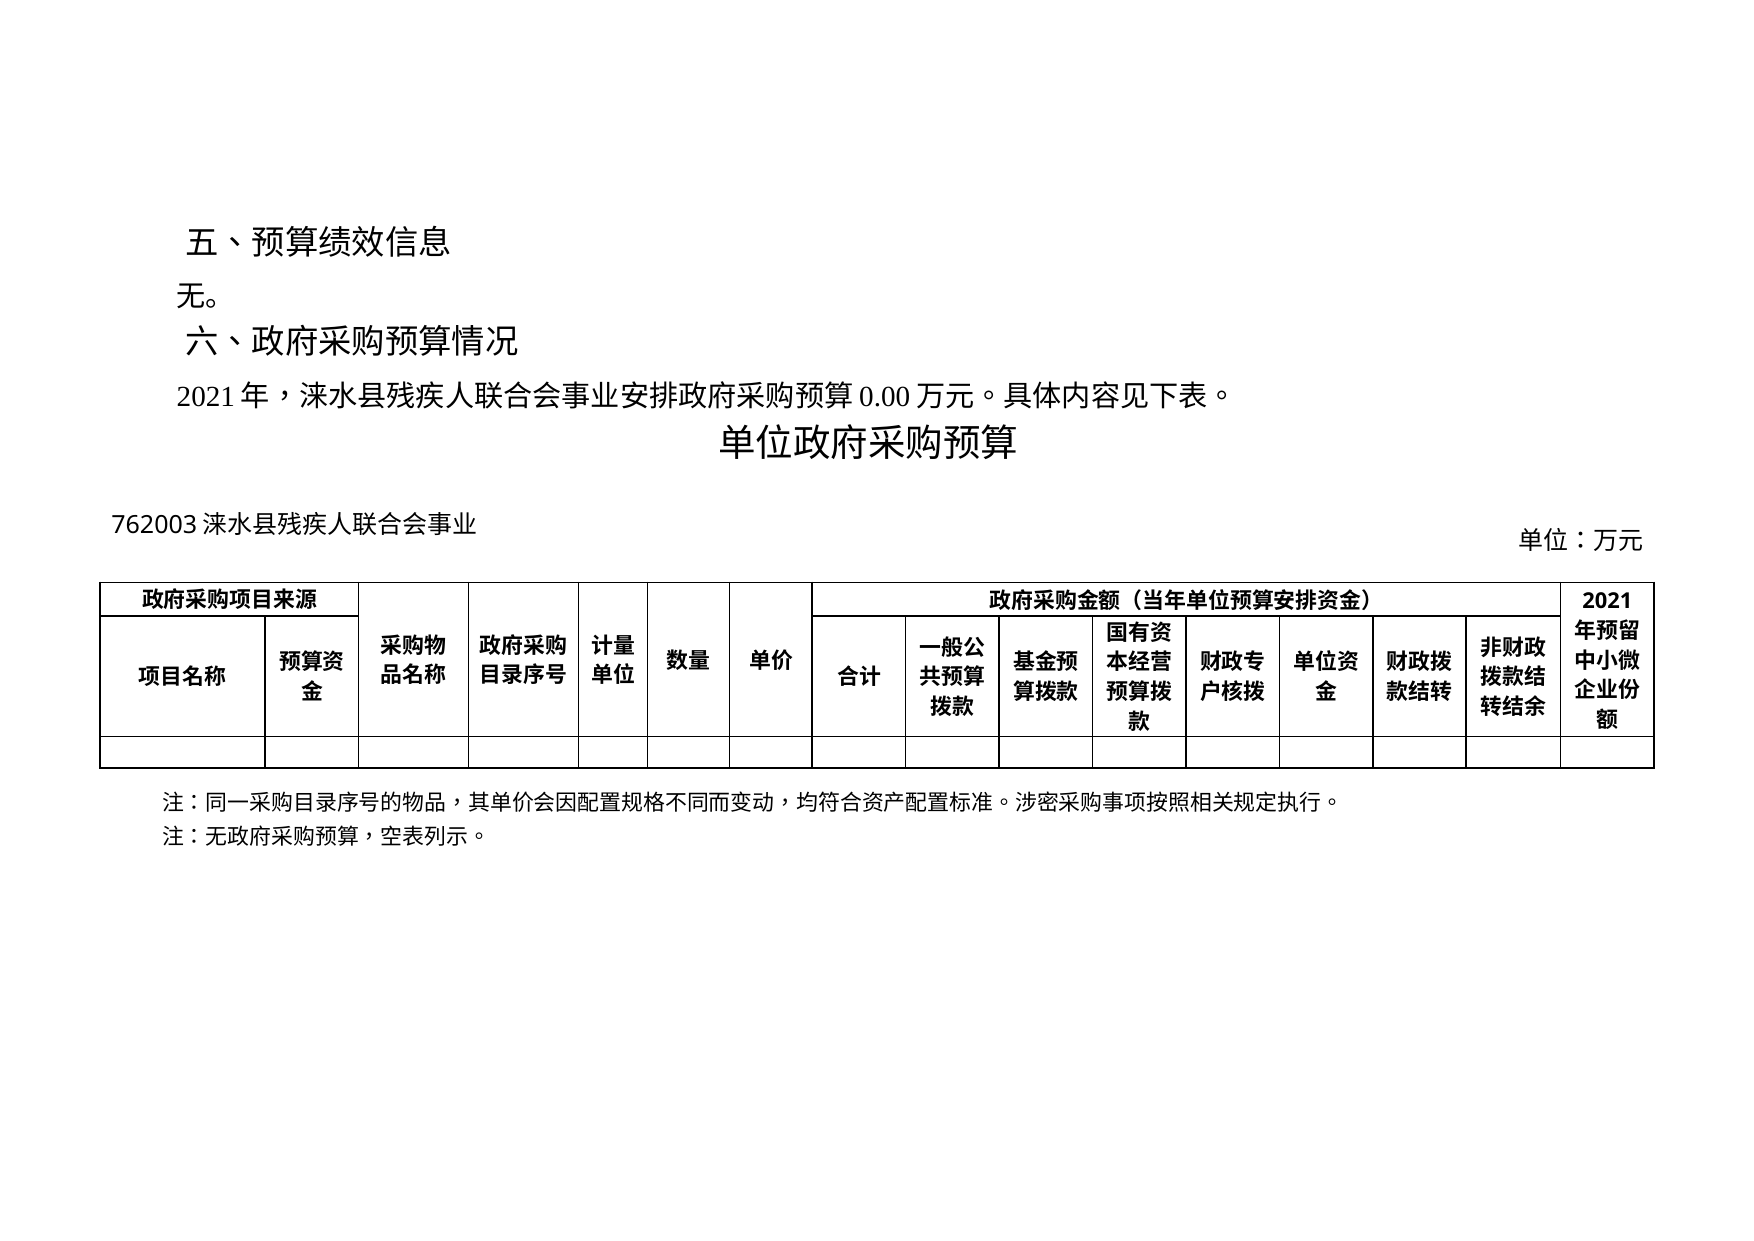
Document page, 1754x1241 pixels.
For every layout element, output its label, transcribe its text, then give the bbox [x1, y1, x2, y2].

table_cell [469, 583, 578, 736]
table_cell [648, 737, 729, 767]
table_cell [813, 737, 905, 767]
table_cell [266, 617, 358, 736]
text 注：无政府采购预算，空表列示。 [118, 821, 1636, 851]
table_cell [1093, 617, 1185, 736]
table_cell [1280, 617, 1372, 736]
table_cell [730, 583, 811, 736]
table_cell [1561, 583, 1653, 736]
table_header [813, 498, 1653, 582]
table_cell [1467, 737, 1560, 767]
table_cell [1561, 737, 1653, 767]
text 注：同一采购目录序号的物品，其单价会因配置规格不同而变动，均符合资产配置标准。涉密采购事项按照相关规定执行。 [118, 769, 1636, 821]
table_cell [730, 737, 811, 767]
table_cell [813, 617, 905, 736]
text 无。 [118, 265, 1636, 317]
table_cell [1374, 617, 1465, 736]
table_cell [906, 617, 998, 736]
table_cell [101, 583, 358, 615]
text 2021年，涞水县残疾人联合会事业安排政府采购预算0.00万元。具体内容见下表。 [118, 364, 1636, 417]
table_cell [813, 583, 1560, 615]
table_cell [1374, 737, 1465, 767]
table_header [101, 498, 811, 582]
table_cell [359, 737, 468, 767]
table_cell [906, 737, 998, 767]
text 六、政府采购预算情况 [118, 318, 1636, 363]
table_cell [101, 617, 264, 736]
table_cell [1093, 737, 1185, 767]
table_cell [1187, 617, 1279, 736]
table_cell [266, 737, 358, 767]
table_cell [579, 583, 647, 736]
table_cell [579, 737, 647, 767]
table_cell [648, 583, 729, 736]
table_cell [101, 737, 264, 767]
text 五、预算绩效信息 [118, 218, 1636, 264]
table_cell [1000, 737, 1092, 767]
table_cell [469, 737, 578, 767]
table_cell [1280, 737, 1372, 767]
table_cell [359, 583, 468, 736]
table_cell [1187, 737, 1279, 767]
text 单位政府采购预算 [118, 417, 1636, 468]
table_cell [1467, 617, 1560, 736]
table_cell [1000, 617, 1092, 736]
